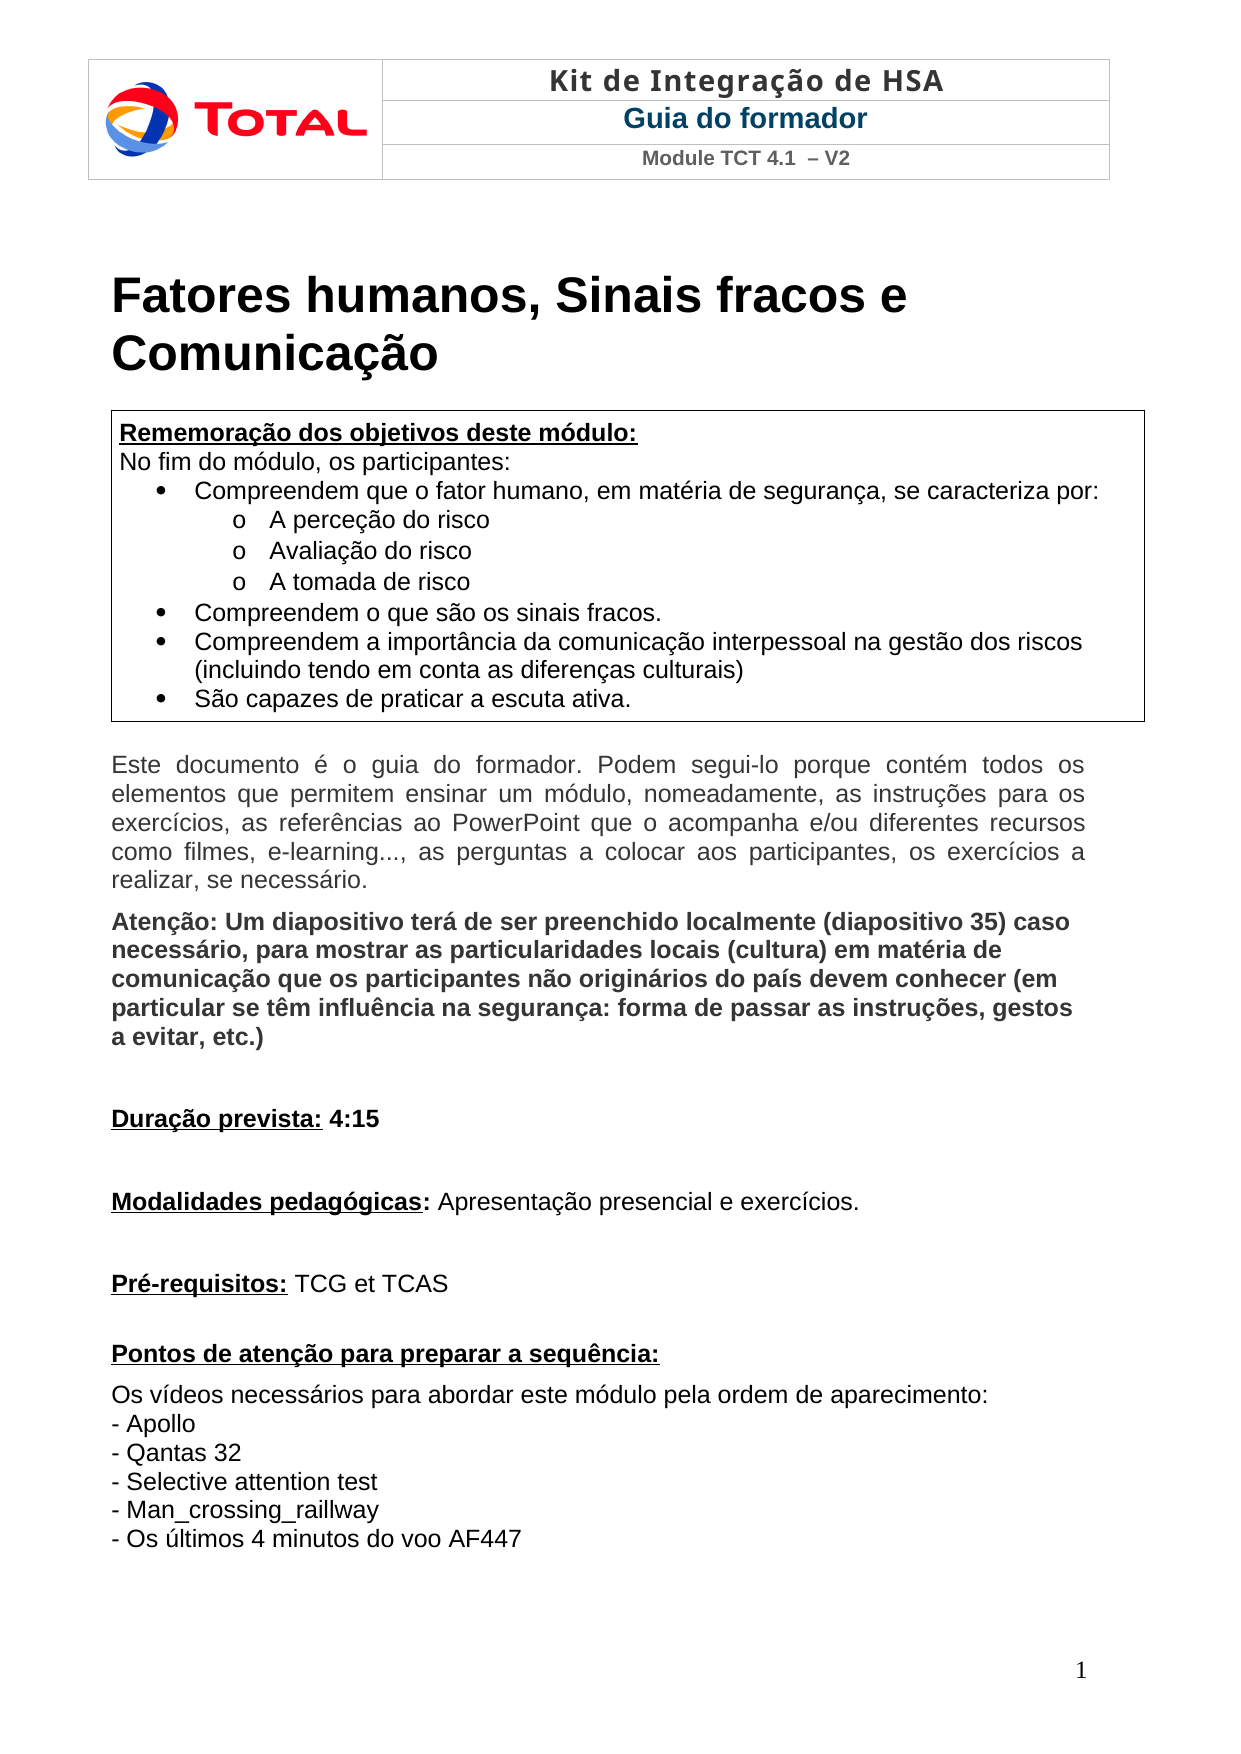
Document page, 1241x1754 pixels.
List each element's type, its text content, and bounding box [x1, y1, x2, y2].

text Pré-requisitos: TCG et TCAS [111, 1269, 1087, 1298]
text - Selective attention test [111, 1467, 1087, 1496]
subtitle Pontos de atenção para preparar a sequência: [111, 1339, 1087, 1368]
text - Man_crossing_raillway [111, 1496, 1087, 1524]
table_header Rememoração dos objetivos deste módulo: No fim do módulo, os participantes: Compreendem que o fator humano, em matéria de segurança, se caracteriza por: A perceção do risco Avaliação do risco A tomada de risco Compreendem o que são os sinais fracos. Compreendem a importância da comunicação interpessoal na gestão dos riscos (incluindo tendo em conta as diferenças culturais) São capazes de praticar a escuta ativa. [112, 411, 1144, 721]
picture [96, 73, 375, 166]
text - Apollo [111, 1409, 1087, 1438]
text Atenção: Um diapositivo terá de ser preenchido localmente (diapositivo 35) caso necessário, para mostrar as particularidades locais (cultura) em matéria de comunicação que os participantes não originários do país devem conhecer (em particular se têm influência na segurança: forma de passar as instruções, gestos a evitar, etc.) [111, 907, 1087, 1051]
text Fatores humanos, Sinais fracos e Comunicação [111, 266, 1087, 381]
text Os vídeos necessários para abordar este módulo pela ordem de aparecimento: [111, 1381, 1087, 1409]
text - Qantas 32 [111, 1438, 1087, 1467]
text - Os últimos 4 minutos do voo AF447 [111, 1524, 1087, 1553]
text Modalidades pedagógicas: Apresentação presencial e exercícios. [111, 1187, 1087, 1216]
text Este documento é o guia do formador. Podem segui-lo porque contém todos os elementos que permitem ensinar um módulo, nomeadamente, as instruções para os exercícios, as referências ao PowerPoint que o acompanha e/ou diferentes recursos como filmes, e-learning..., as perguntas a colocar aos participantes, os exercícios a realizar, se necessário. [111, 751, 1087, 894]
text Duração prevista: 4:15 [111, 1104, 1087, 1133]
